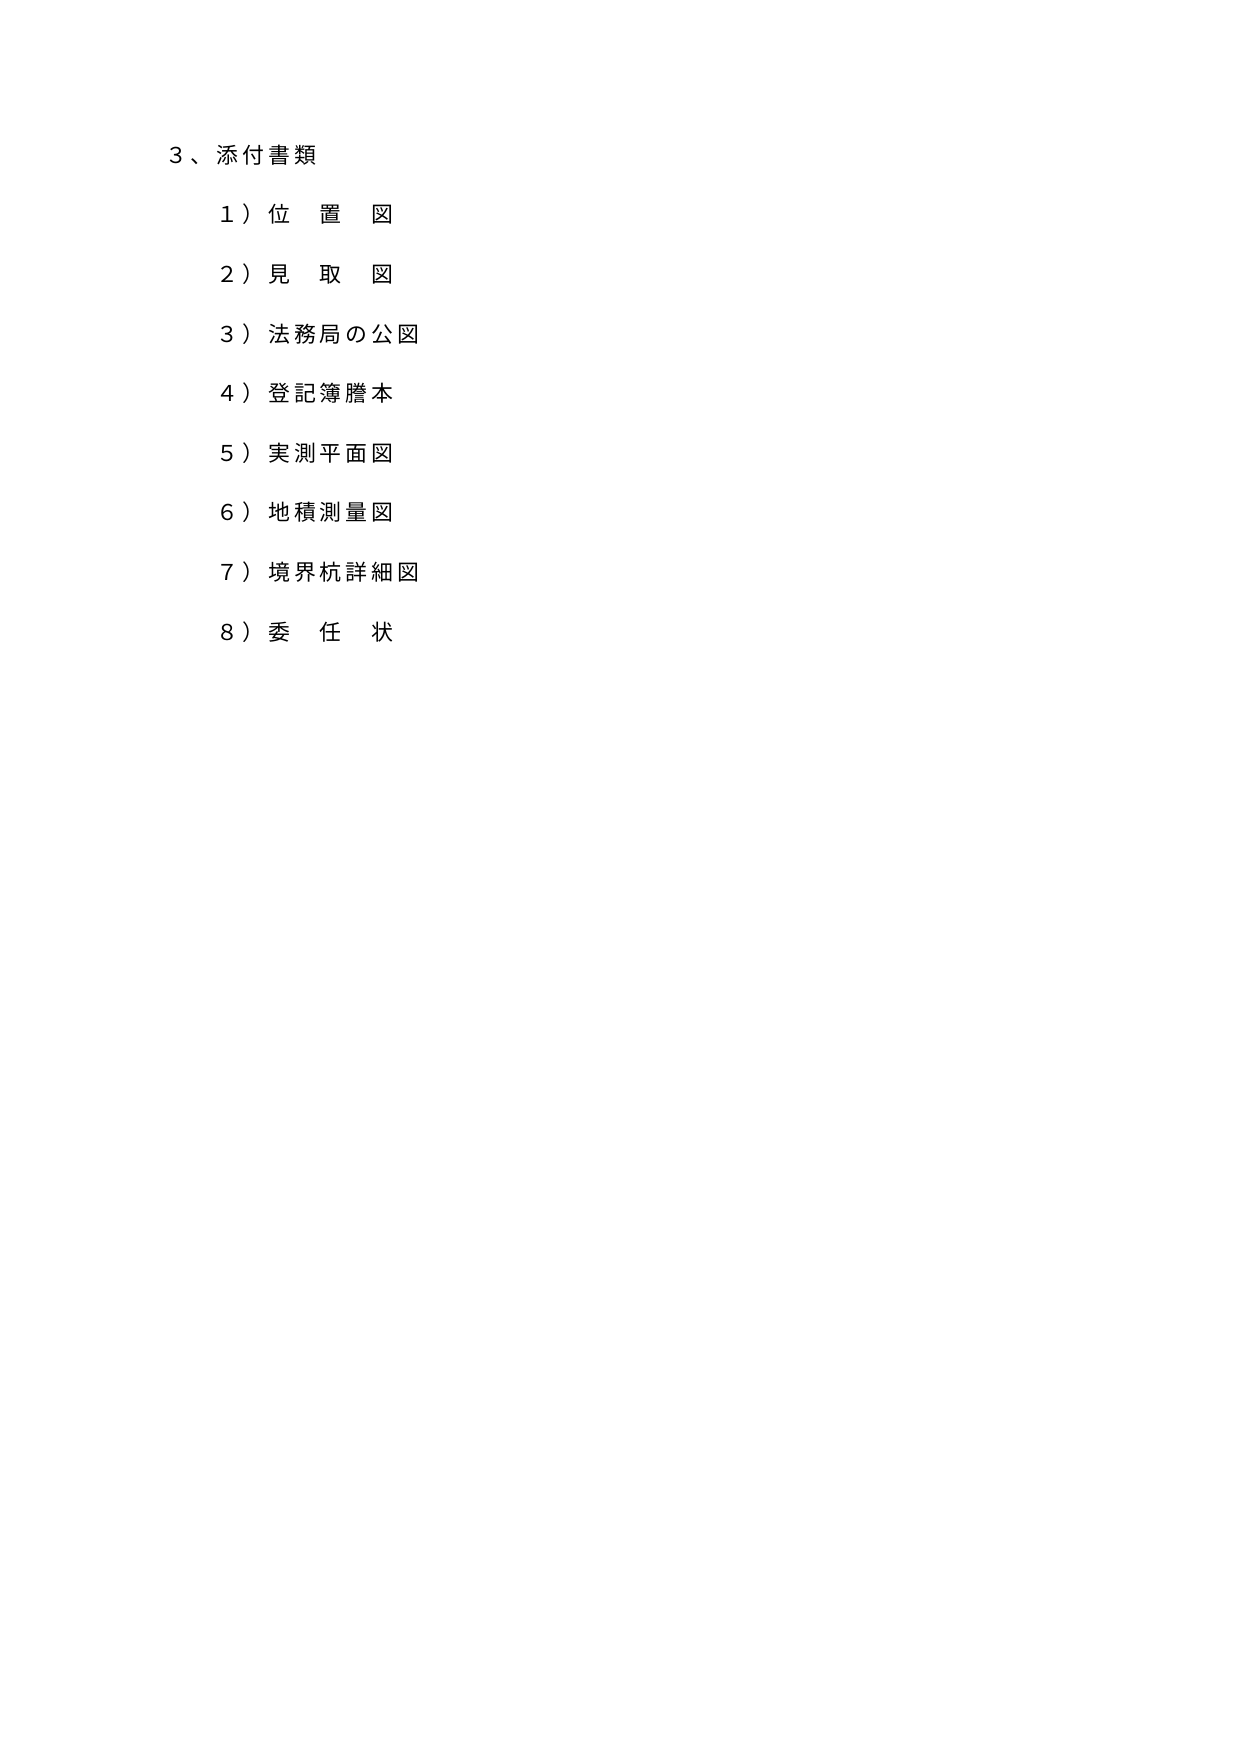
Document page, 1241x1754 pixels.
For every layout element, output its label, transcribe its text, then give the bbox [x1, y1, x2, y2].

text ４）登記簿謄本 [165, 362, 1146, 422]
text ７）境界杭詳細図 [165, 541, 1146, 601]
text １）位 置 図 [165, 183, 1146, 243]
text ３、添付書類 [165, 124, 1146, 183]
text ２）見 取 図 [165, 243, 1146, 303]
text ３）法務局の公図 [165, 303, 1146, 362]
text ８）委 任 状 [165, 601, 1146, 660]
text ６）地積測量図 [165, 481, 1146, 541]
text ５）実測平面図 [165, 422, 1146, 481]
